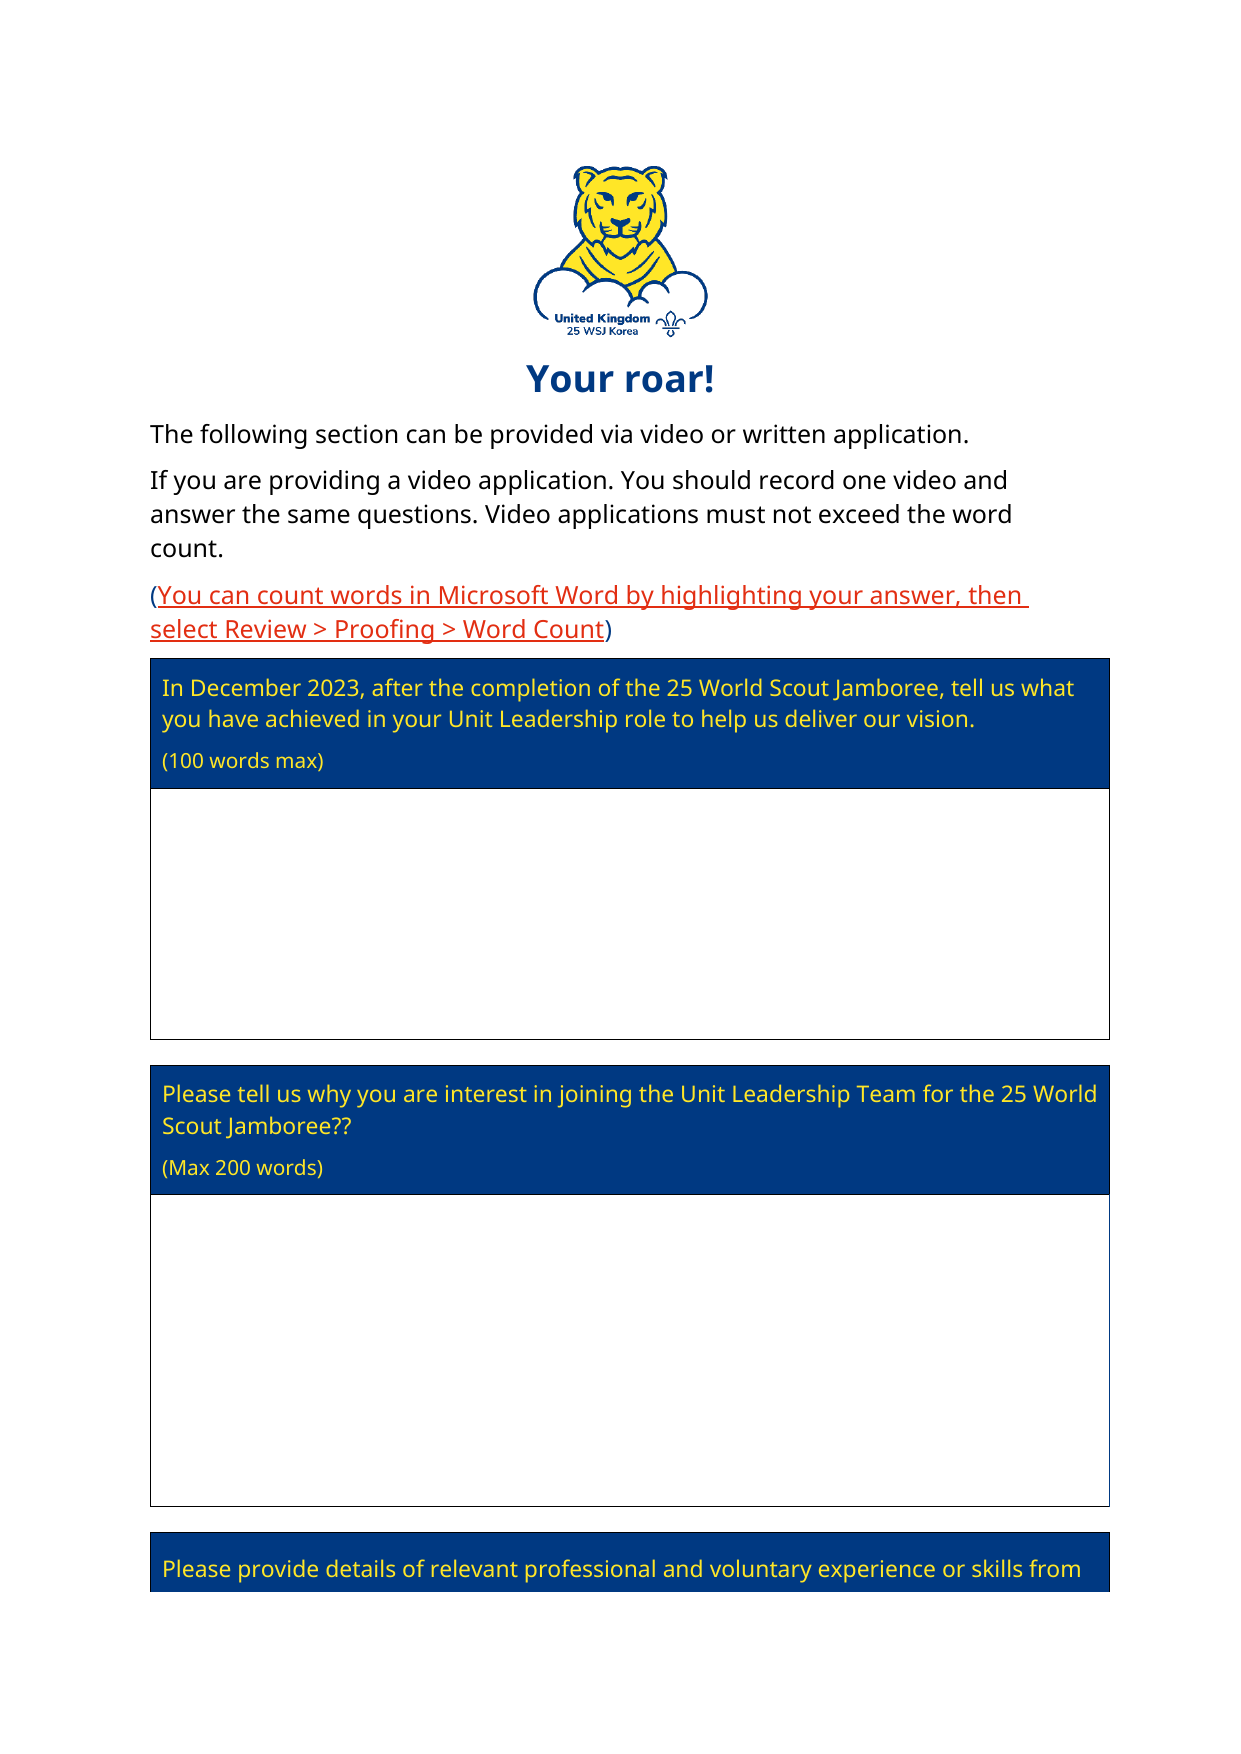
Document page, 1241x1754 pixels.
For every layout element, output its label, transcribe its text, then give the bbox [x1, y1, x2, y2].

picture [487, 150, 753, 353]
table_header In December 2023, after the completion of the 25 World Scout Jamboree, tell us what you have achieved in your Unit Leadership role to help us deliver our vision. (100 words max) [151, 659, 1109, 788]
text Your roar! [150, 353, 1090, 404]
text The following section can be provided via video or written application. [150, 416, 1090, 450]
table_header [151, 1533, 1109, 1591]
text (You can count words in Microsoft Word by highlighting your answer, then select Review > Proofing > Word Count) [150, 577, 1090, 646]
text If you are providing a video application. You should record one video and answer the same questions. Video applications must not exceed the word count. [150, 463, 1090, 565]
table_cell [151, 789, 1109, 1039]
table_cell [151, 1195, 1109, 1506]
table_header Please tell us why you are interest in joining the Unit Leadership Team for the 25 World Scout Jamboree?? (Max 200 words) [151, 1066, 1109, 1194]
